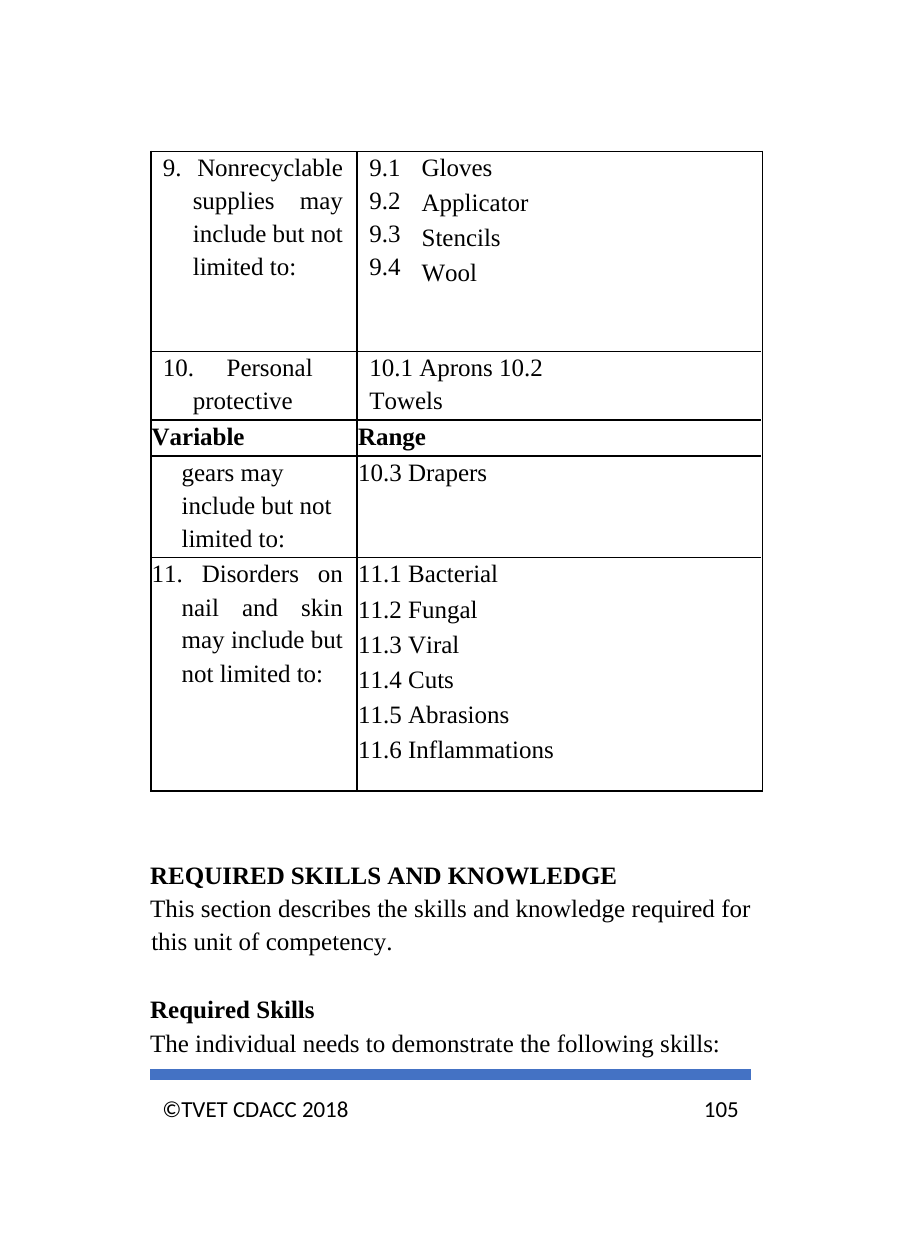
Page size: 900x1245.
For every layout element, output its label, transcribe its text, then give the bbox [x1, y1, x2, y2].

table_cell 11. Disorders on nail and skin may include but not limited to: [152, 558, 356, 790]
table_cell 10.3 Drapers [358, 455, 762, 557]
table_cell 9.1 9.2 9.3 9.4 [358, 152, 421, 351]
table_cell 9. Nonrecyclable supplies may include but not limited to: [152, 152, 356, 351]
text The individual needs to demonstrate the following skills: [150, 1029, 751, 1058]
text REQUIRED SKILLS AND KNOWLEDGE [150, 861, 733, 889]
text This section describes the skills and knowledge required for this unit of competency. [150, 894, 751, 956]
table_cell Range [358, 419, 762, 455]
table_cell Gloves Applicator Stencils Wool [421, 152, 762, 351]
table_cell gears may include but not limited to: [152, 457, 356, 557]
table_cell 10.1 Aprons 10.2 Towels [358, 351, 762, 419]
table_cell 10. Personal protective [152, 352, 356, 419]
table_cell Variable [152, 421, 356, 455]
table_cell 11.1 Bacterial 11.2 Fungal 11.3 Viral 11.4 Cuts 11.5 Abrasions 11.6 Inflammations [358, 557, 762, 790]
text Required Skills [150, 996, 733, 1024]
